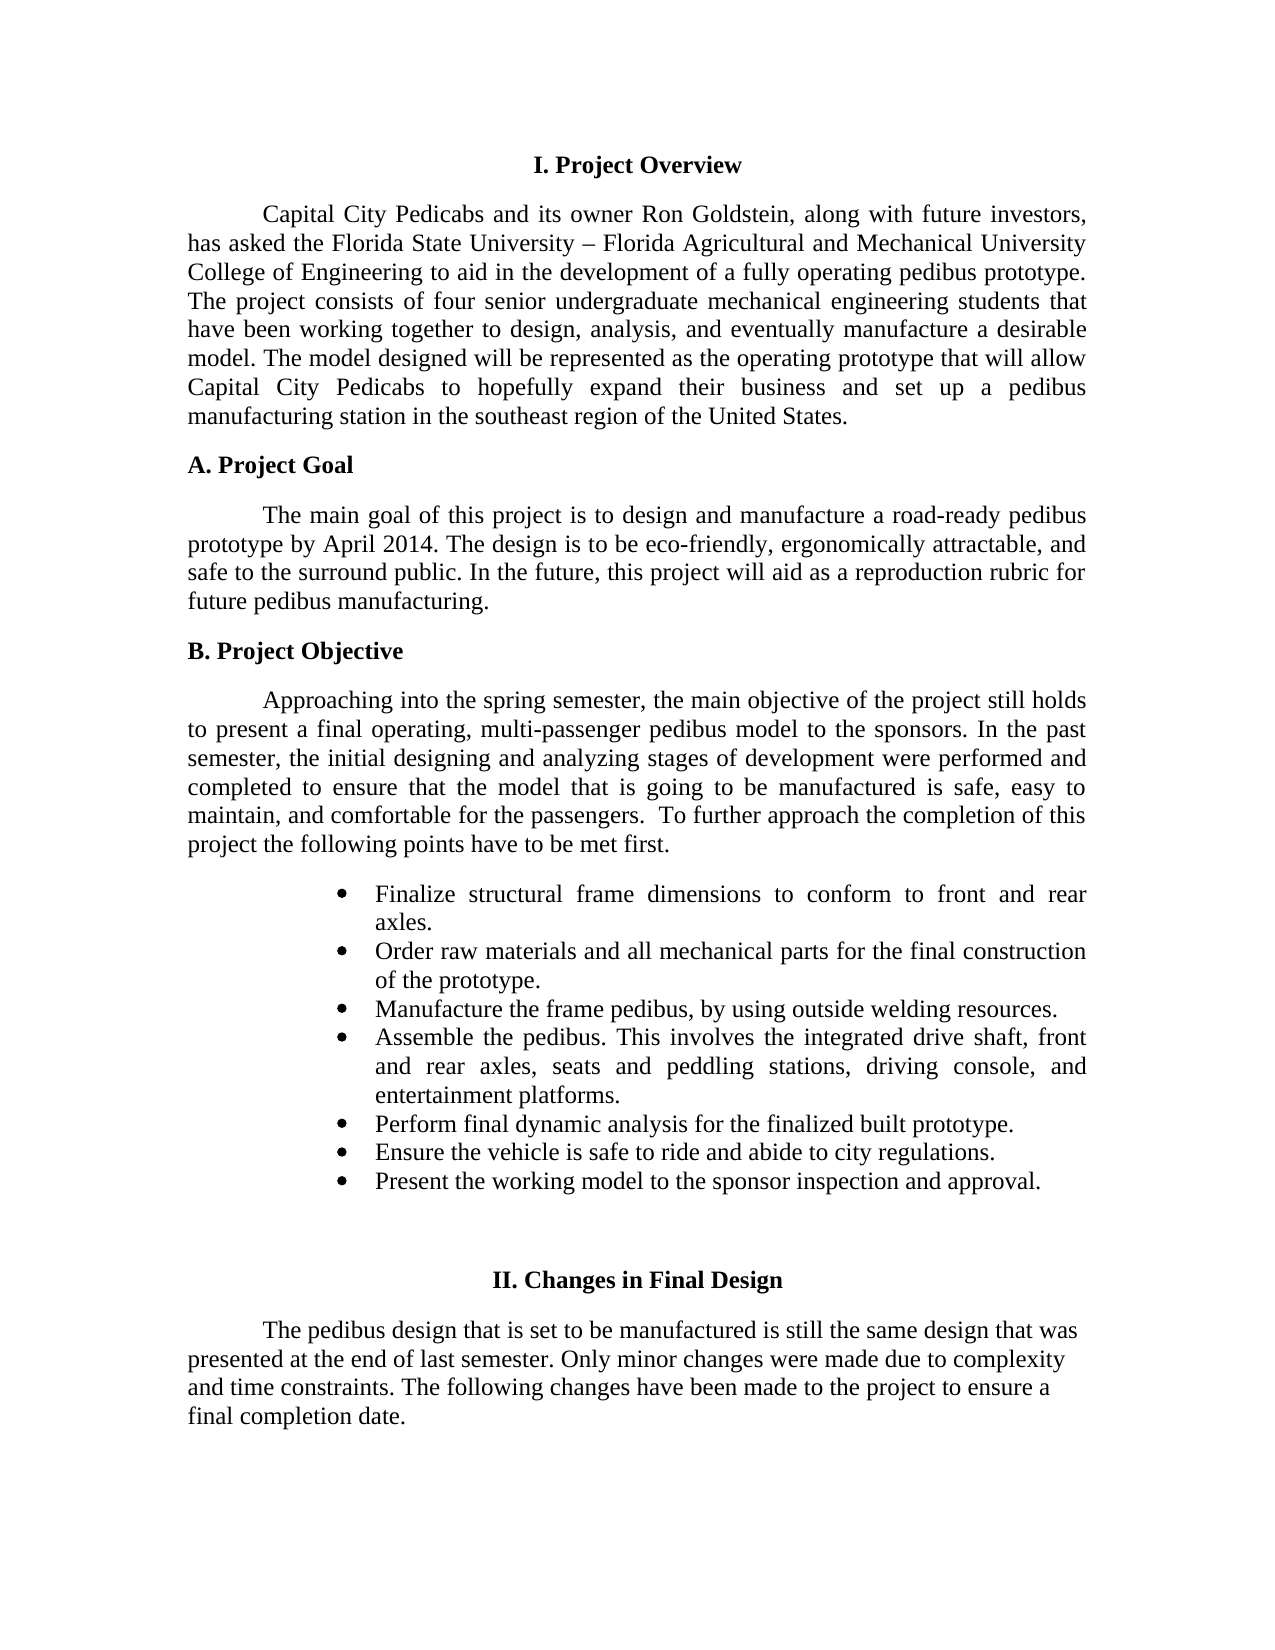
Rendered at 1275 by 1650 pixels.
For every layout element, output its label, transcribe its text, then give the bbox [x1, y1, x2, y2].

list Perform final dynamic analysis for the finalized built prototype. [337, 1109, 1087, 1137]
list Present the working model to the sponsor inspection and approval. [337, 1166, 1087, 1195]
text A. Project Goal [187, 450, 1087, 479]
text The pedibus design that is set to be manufactured is still the same design that was presented at the end of last semester. Only minor changes were made due to complexity and time constraints. The following changes have been made to the project to ensure a final completion date. [187, 1315, 1087, 1430]
text B. Project Objective [187, 636, 1087, 664]
text Capital City Pedicabs and its owner Ron Goldstein, along with future investors, has asked the Florida State University – Florida Agricultural and Mechanical University College of Engineering to aid in the development of a fully operating pedibus prototype. The project consists of four senior undergraduate mechanical engineering students that have been working together to design, analysis, and eventually manufacture a desirable model. The model designed will be represented as the operating prototype that will allow Capital City Pedicabs to hopefully expand their business and set up a pedibus manufacturing station in the southeast region of the United States. [187, 199, 1087, 429]
list Ensure the vehicle is safe to ride and abide to city regulations. [337, 1137, 1087, 1166]
list Order raw materials and all mechanical parts for the final construction of the prototype. [337, 936, 1087, 994]
text II. Changes in Final Design [187, 1265, 1087, 1294]
list Manufacture the frame pedibus, by using outside welding resources. [337, 994, 1087, 1022]
text I. Project Overview [187, 150, 1087, 179]
text The main goal of this project is to design and manufacture a road-ready pedibus prototype by April 2014. The design is to be eco-friendly, ergonomically attractable, and safe to the surround public. In the future, this project will aid as a reproduction rubric for future pedibus manufacturing. [187, 500, 1087, 615]
list Assemble the pedibus. This involves the integrated drive shaft, front and rear axles, seats and peddling stations, driving console, and entertainment platforms. [337, 1022, 1087, 1109]
text Approaching into the spring semester, the main objective of the project still holds to present a final operating, multi-passenger pedibus model to the sponsors. In the past semester, the initial designing and analyzing stages of development were performed and completed to ensure that the model that is going to be manufactured is safe, easy to maintain, and comfortable for the passengers. To further approach the completion of this project the following points have to be met first. [187, 685, 1087, 858]
list Finalize structural frame dimensions to conform to front and rear axles. [337, 879, 1087, 936]
